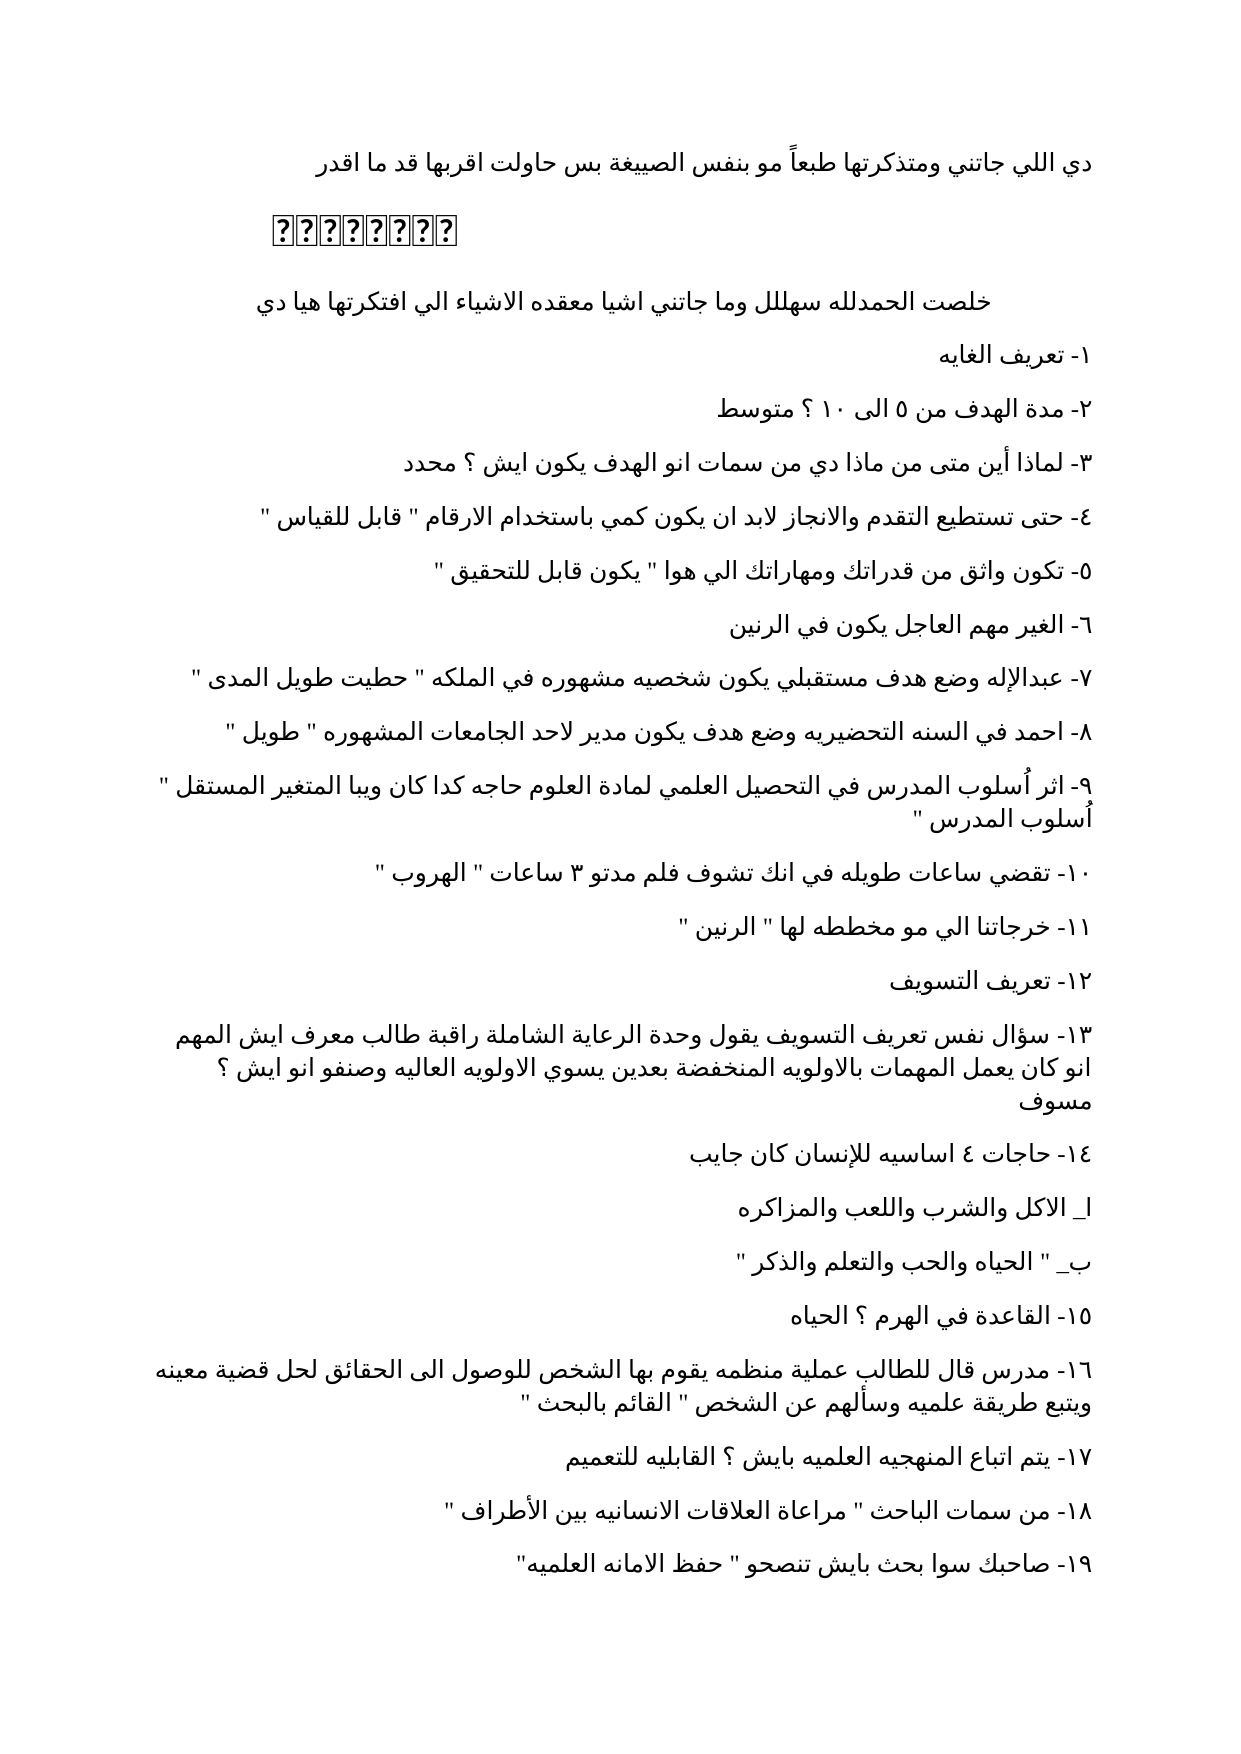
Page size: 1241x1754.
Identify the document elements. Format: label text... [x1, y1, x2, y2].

text دي اللي جاتني ومتذكرتها طبعاً مو بنفس الصييغة بس حاولت اقربها قد ما اقدر [148, 148, 1093, 176]
text ١٨- من سمات الباحث " مراعاة العلاقات الانسانيه بين الأطراف " [148, 1496, 1093, 1524]
text خلصت الحمدلله سهللل وما جاتني اشيا معقده الاشياء الي افتكرتها هيا دي [148, 287, 1093, 315]
text ٨- احمد في السنه التحضيريه وضع هدف يكون مدير لاحد الجامعات المشهوره " طويل " [148, 717, 1093, 746]
text ١٣- سؤال نفس تعريف التسويف يقول وحدة الرعاية الشاملة راقبة طالب معرف ايش المهم انو كان يعمل المهمات بالاولويه المنخفضة بعدين يسوي الاولويه العاليه وصنفو انو ايش ؟ مسوف [148, 1020, 1093, 1114]
text ٣- لماذا أين متى من ماذا دي من سمات انو الهدف يكون ايش ؟ محدد [148, 448, 1093, 477]
text ١١- خرجاتنا الي مو مخططه لها " الرنين " [148, 912, 1093, 941]
text ١٧- يتم اتباع المنهجيه العلميه بايش ؟ القابليه للتعميم [148, 1442, 1093, 1471]
text 👶🏿👶🏿👶🏿👶🏿 [148, 201, 1093, 257]
text ١٩- صاحبك سوا بحث بايش تنصحو " حفظ الامانه العلميه" [148, 1549, 1093, 1578]
text ٥- تكون واثق من قدراتك ومهاراتك الي هوا " يكون قابل للتحقيق " [148, 556, 1093, 584]
text ١٤- حاجات ٤ اساسيه للإنسان كان جايب [148, 1139, 1093, 1168]
text ٩- اثر اُسلوب المدرس في التحصيل العلمي لمادة العلوم حاجه كدا كان ويبا المتغير المستقل " اُسلوب المدرس " [148, 771, 1093, 833]
text ١٢- تعريف التسويف [148, 966, 1093, 994]
text ٧- عبدالإله وضع هدف مستقبلي يكون شخصيه مشهوره في الملكه " حطيت طويل المدى " [148, 663, 1093, 692]
text ب_ " الحياه والحب والتعلم والذكر " [148, 1247, 1093, 1276]
text ١- تعريف الغايه [148, 340, 1093, 369]
text ١٦- مدرس قال للطالب عملية منظمه يقوم بها الشخص للوصول الى الحقائق لحل قضية معينه ويتبع طريقة علميه وسألهم عن الشخص " القائم بالبحث " [148, 1355, 1093, 1417]
text ٦- الغير مهم العاجل يكون في الرنين [148, 610, 1093, 638]
text ا_ الاكل والشرب واللعب والمزاكره [148, 1193, 1093, 1222]
text ٢- مدة الهدف من ٥ الى ١٠ ؟ متوسط [148, 394, 1093, 423]
text ٤- حتى تستطيع التقدم والانجاز لابد ان يكون كمي باستخدام الارقام " قابل للقياس " [148, 502, 1093, 531]
text ١٠- تقضي ساعات طويله في انك تشوف فلم مدتو ٣ ساعات " الهروب " [148, 858, 1093, 887]
text ١٥- القاعدة في الهرم ؟ الحياه [148, 1301, 1093, 1330]
